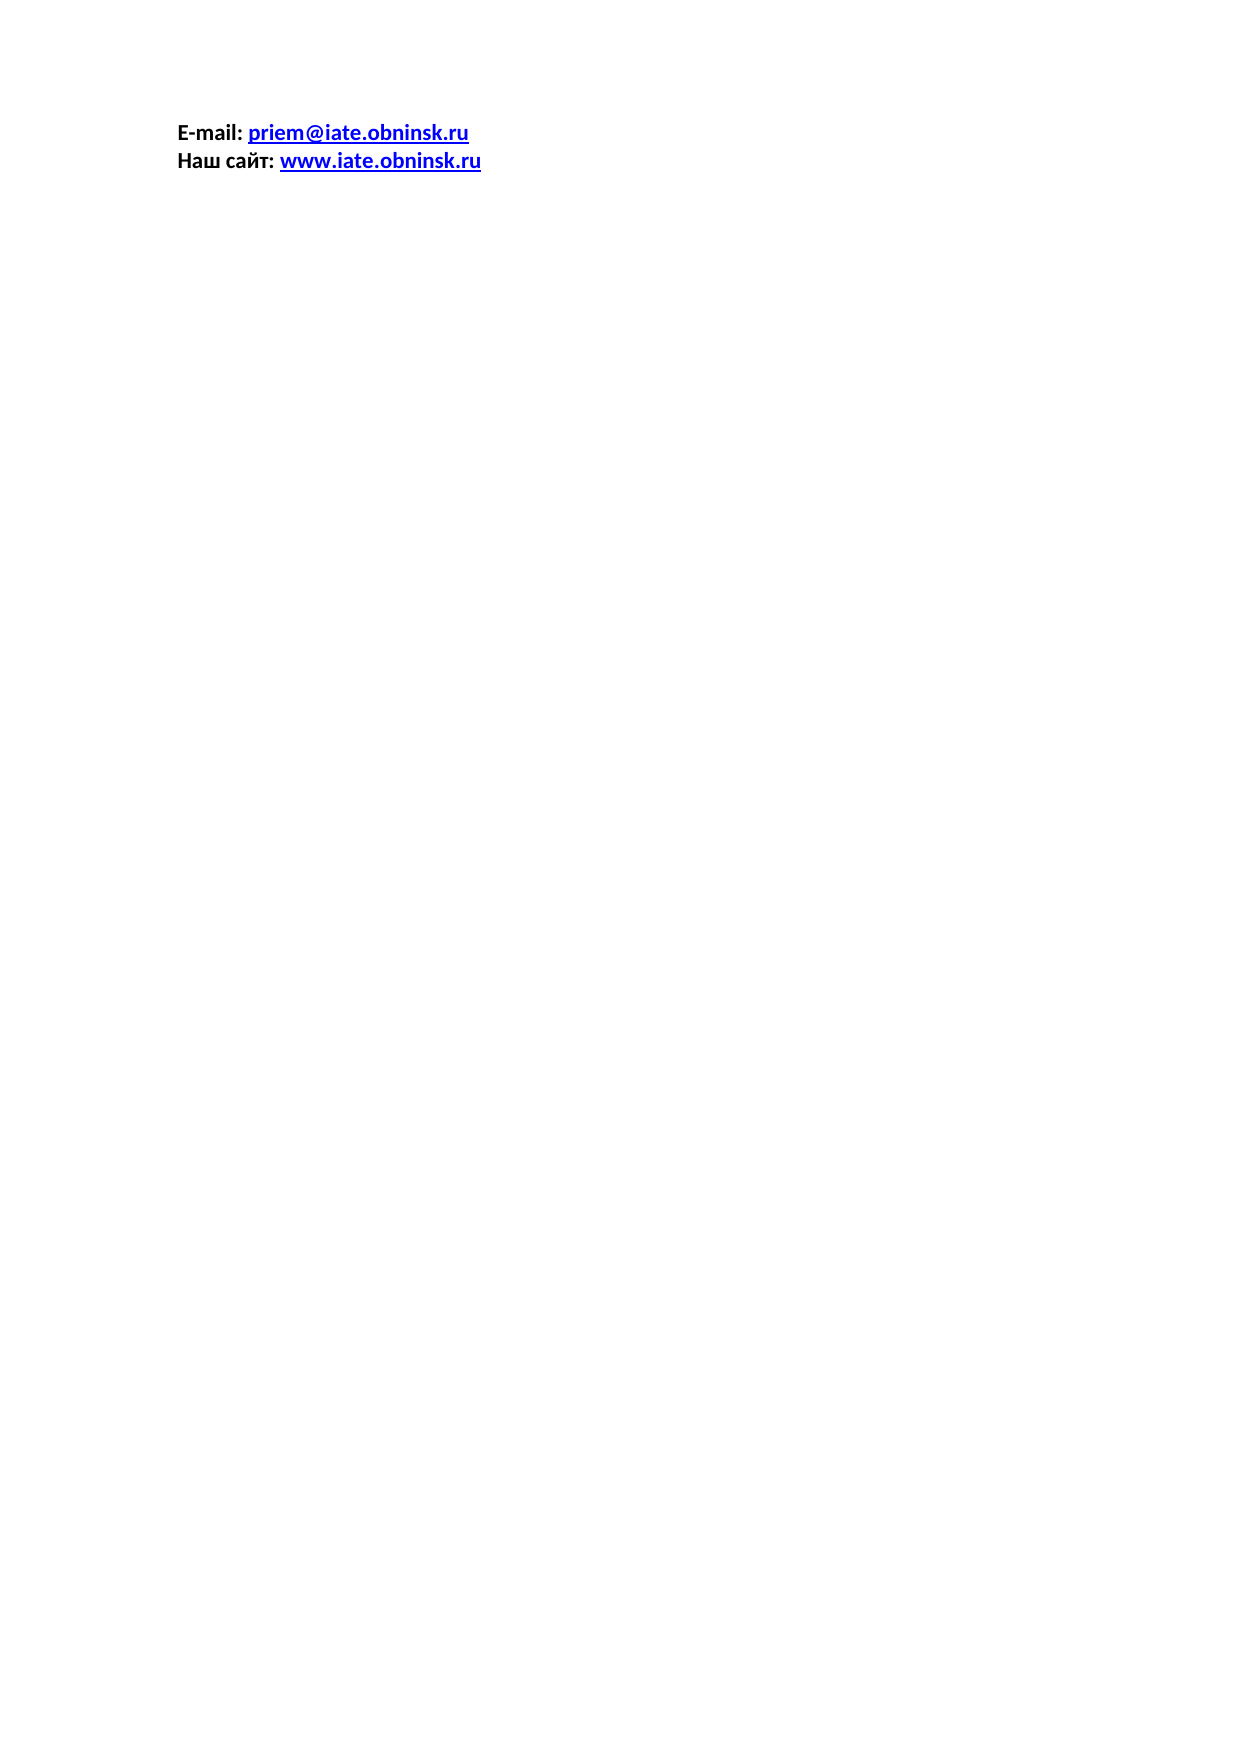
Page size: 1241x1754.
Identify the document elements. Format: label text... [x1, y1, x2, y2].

text E-mail: priem@iate.obninsk.ru [177, 118, 1152, 146]
text Наш сайт: www.iate.obninsk.ru [177, 146, 1152, 174]
